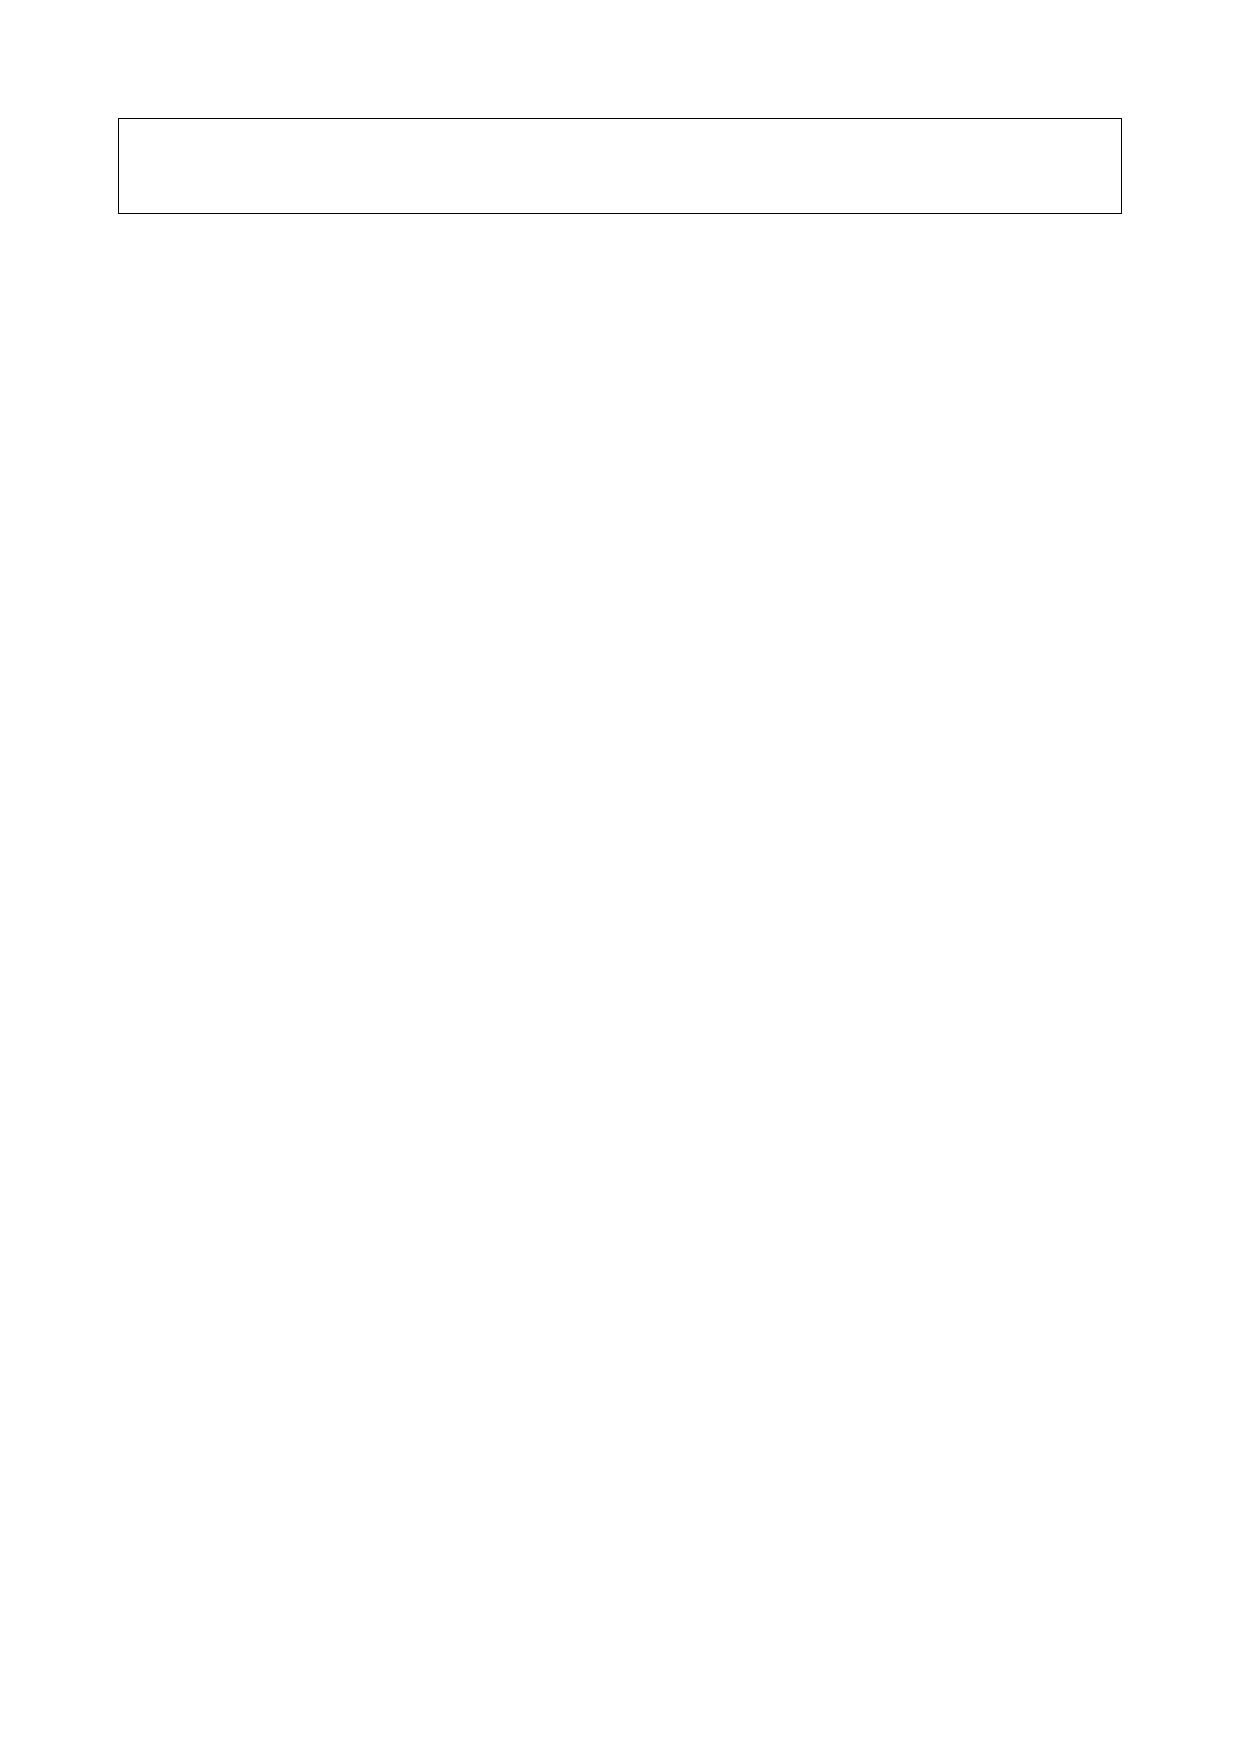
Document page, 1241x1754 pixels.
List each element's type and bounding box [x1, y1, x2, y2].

table_header [119, 119, 1121, 213]
